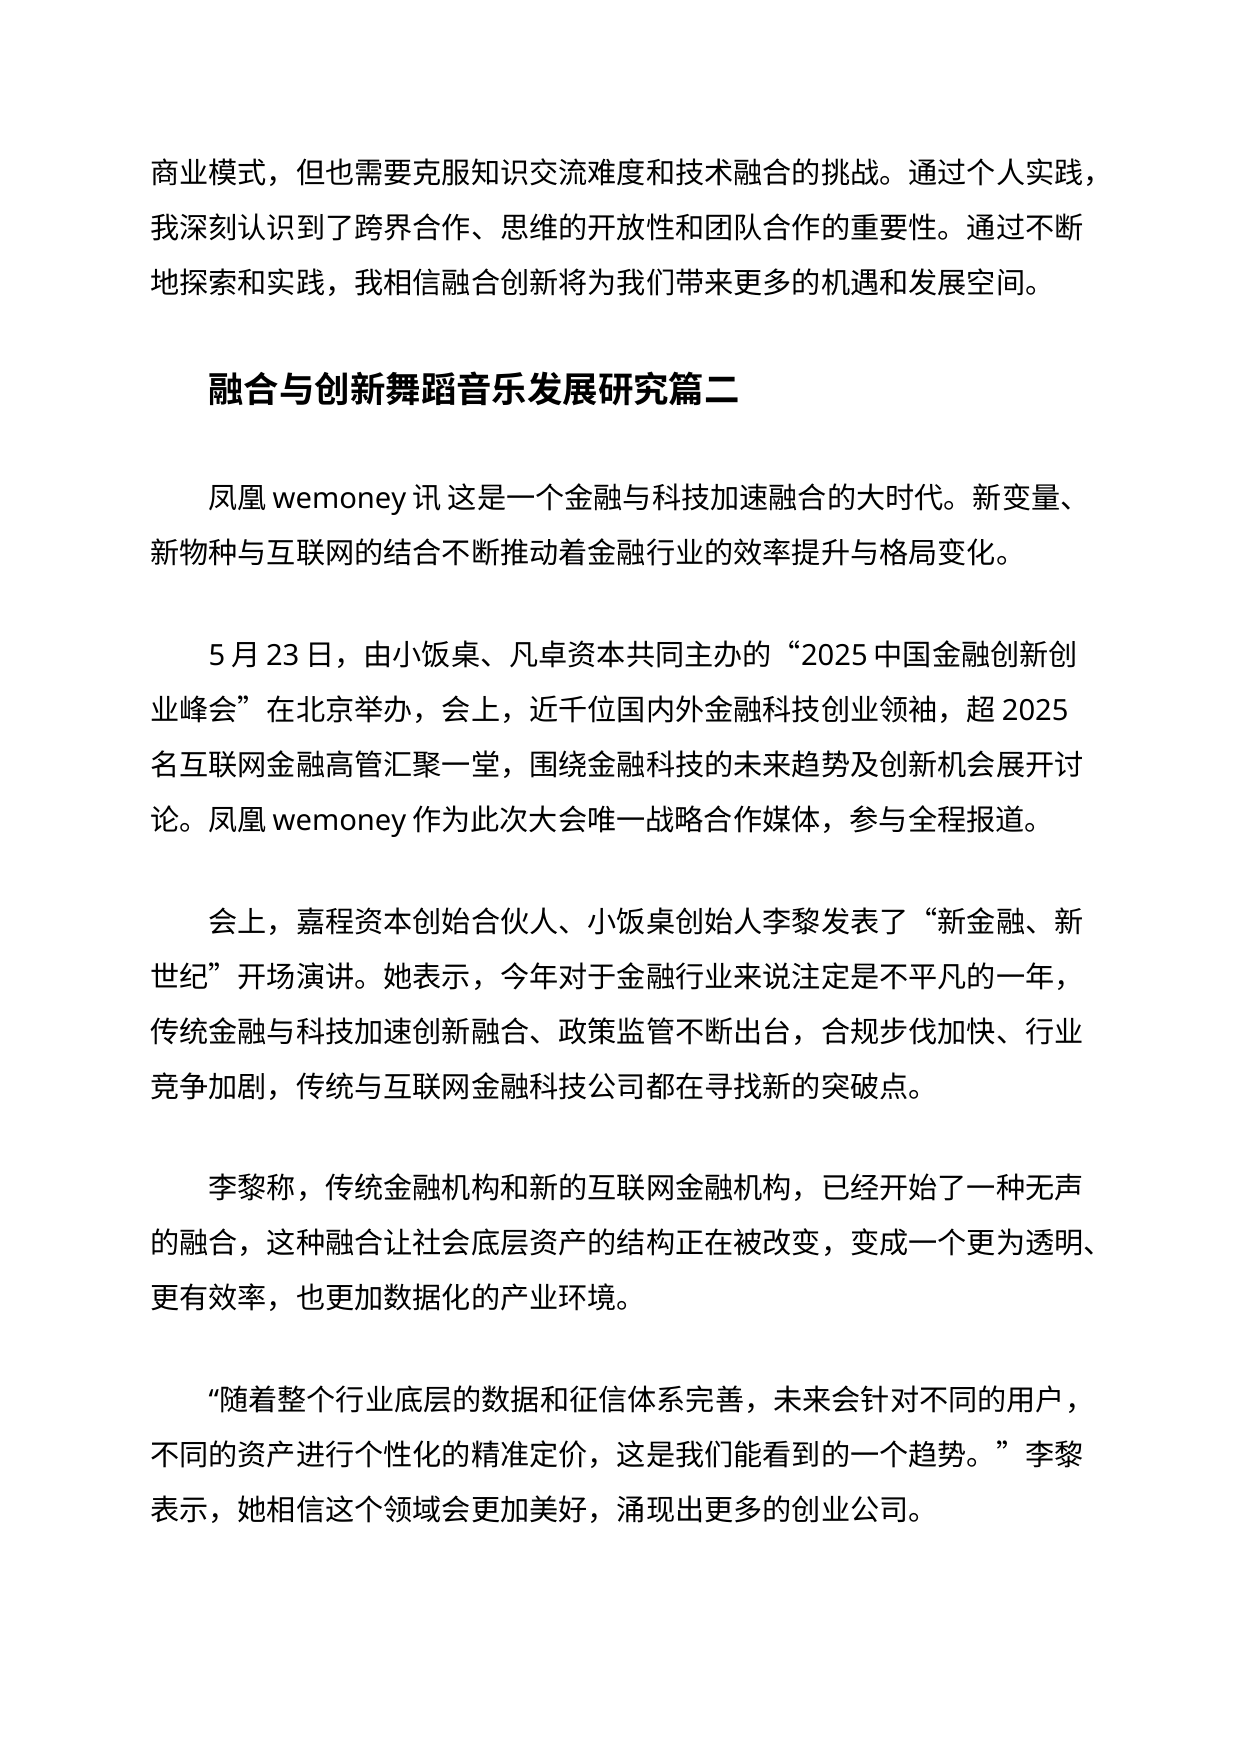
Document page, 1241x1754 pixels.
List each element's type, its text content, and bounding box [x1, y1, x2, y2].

text 会上，嘉程资本创始合伙人、小饭桌创始人李黎发表了“新金融、新世纪”开场演讲。她表示，今年对于金融行业来说注定是不平凡的一年，传统金融与科技加速创新融合、政策监管不断出台，合规步伐加快、行业竞争加剧，传统与互联网金融科技公司都在寻找新的突破点。 [150, 899, 1090, 1106]
text 融合与创新舞蹈音乐发展研究篇二 [150, 362, 1090, 413]
text 李黎称，传统金融机构和新的互联网金融机构，已经开始了一种无声的融合，这种融合让社会底层资产的结构正在被改变，变成一个更为透明、更有效率，也更加数据化的产业环境。 [150, 1165, 1090, 1317]
text “随着整个行业底层的数据和征信体系完善，未来会针对不同的用户，不同的资产进行个性化的精准定价，这是我们能看到的一个趋势。”李黎表示，她相信这个领域会更加美好，涌现出更多的创业公司。 [150, 1377, 1090, 1529]
text 5月23日，由小饭桌、凡卓资本共同主办的“2025中国金融创新创业峰会”在北京举办，会上，近千位国内外金融科技创业领袖，超2025名互联网金融高管汇聚一堂，围绕金融科技的未来趋势及创新机会展开讨论。凤凰wemoney作为此次大会唯一战略合作媒体，参与全程报道。 [150, 632, 1090, 839]
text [150, 150, 1090, 302]
text 凤凰wemoney讯 这是一个金融与科技加速融合的大时代。新变量、新物种与互联网的结合不断推动着金融行业的效率提升与格局变化。 [150, 475, 1090, 572]
